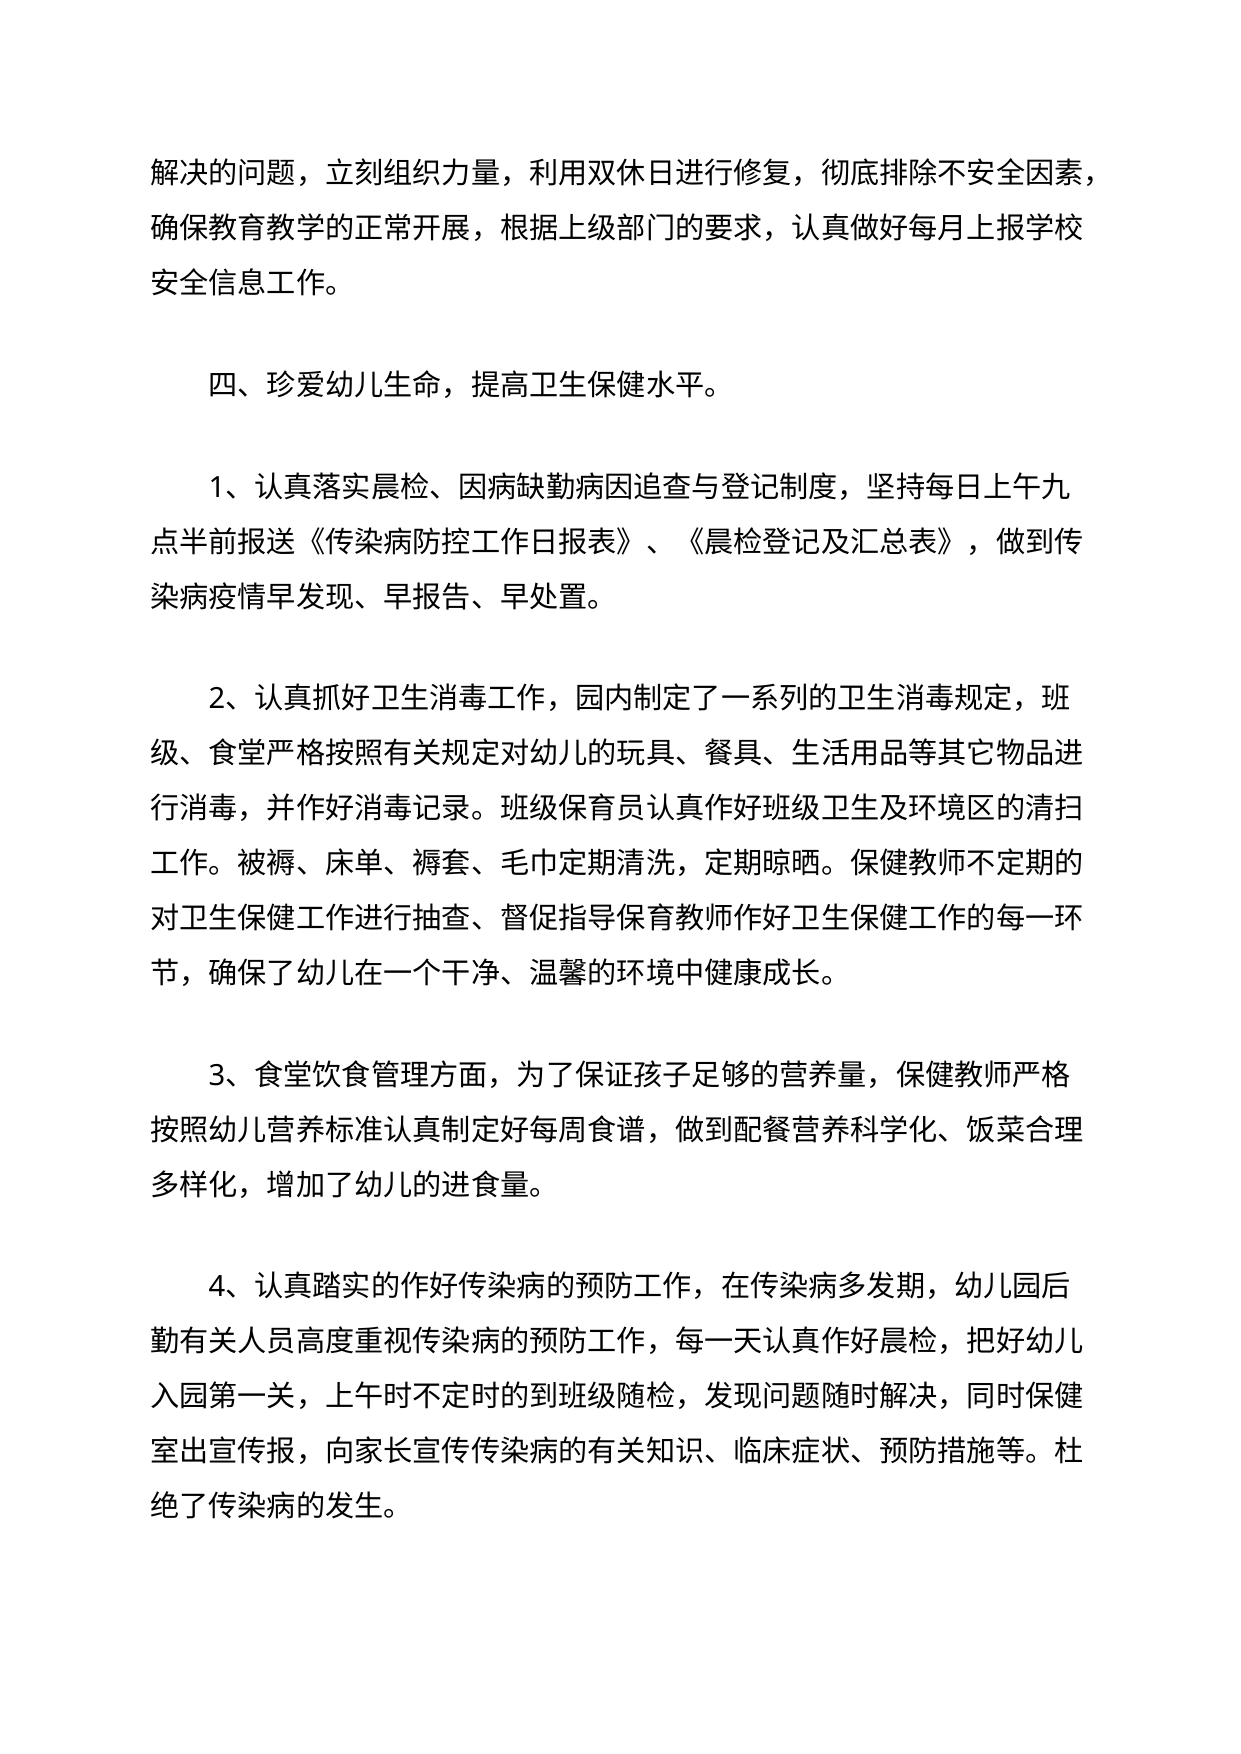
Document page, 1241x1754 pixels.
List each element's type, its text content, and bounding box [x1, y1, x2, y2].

text 3、食堂饮食管理方面，为了保证孩子足够的营养量，保健教师严格按照幼儿营养标准认真制定好每周食谱，做到配餐营养科学化、饭菜合理多样化，增加了幼儿的进食量。 [150, 1051, 1090, 1203]
text 四、珍爱幼儿生命，提高卫生保健水平。 [150, 362, 1090, 404]
text 4、认真踏实的作好传染病的预防工作，在传染病多发期，幼儿园后勤有关人员高度重视传染病的预防工作，每一天认真作好晨检，把好幼儿入园第一关，上午时不定时的到班级随检，发现问题随时解决，同时保健室出宣传报，向家长宣传传染病的有关知识、临床症状、预防措施等。杜绝了传染病的发生。 [150, 1263, 1090, 1525]
text 1、认真落实晨检、因病缺勤病因追查与登记制度，坚持每日上午九点半前报送《传染病防控工作日报表》、《晨检登记及汇总表》，做到传染病疫情早发现、早报告、早处置。 [150, 463, 1090, 616]
text 2、认真抓好卫生消毒工作，园内制定了一系列的卫生消毒规定，班级、食堂严格按照有关规定对幼儿的玩具、餐具、生活用品等其它物品进行消毒，并作好消毒记录。班级保育员认真作好班级卫生及环境区的清扫工作。被褥、床单、褥套、毛巾定期清洗，定期晾晒。保健教师不定期的对卫生保健工作进行抽查、督促指导保育教师作好卫生保健工作的每一环节，确保了幼儿在一个干净、温馨的环境中健康成长。 [150, 675, 1090, 992]
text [150, 150, 1090, 302]
